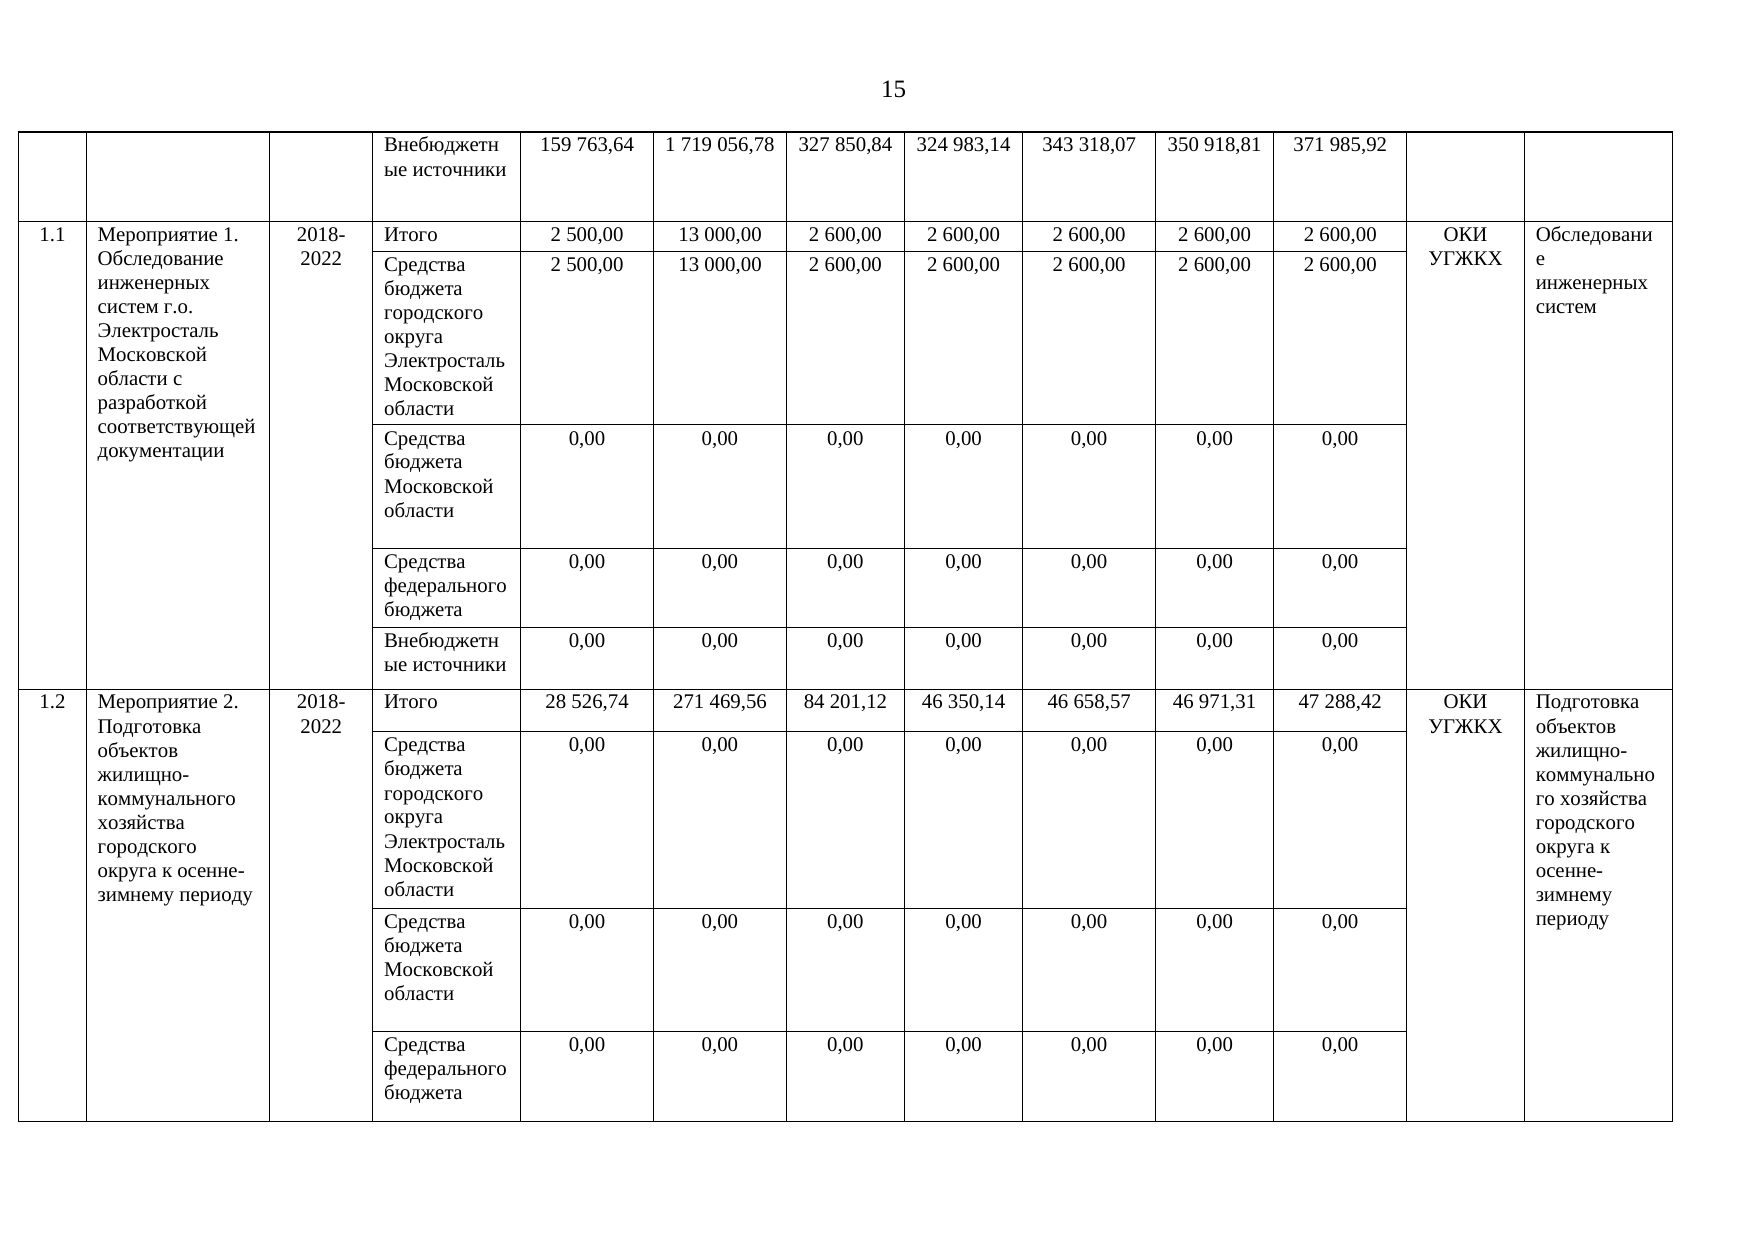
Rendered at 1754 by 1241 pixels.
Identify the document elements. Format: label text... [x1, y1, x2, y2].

table_cell 159 763,64 [521, 133, 653, 221]
table_cell 0,00 [654, 732, 786, 908]
table_cell Подготовка объектов жилищно-коммунального хозяйства городского округа к осенне-зимнему периоду [1525, 690, 1672, 1121]
table_cell 0,00 [905, 1032, 1022, 1121]
table_cell 2 600,00 [1156, 252, 1273, 424]
table_cell 271 469,56 [654, 690, 786, 731]
table_cell Внебюджетные источники [373, 628, 520, 688]
table_cell 2018-2022 [270, 690, 372, 1121]
table_cell 0,00 [1023, 909, 1155, 1031]
table_cell 2 600,00 [1023, 222, 1155, 251]
table_cell 0,00 [1274, 628, 1406, 688]
table_cell 0,00 [787, 549, 904, 627]
table_cell 0,00 [521, 732, 653, 908]
table_cell 0,00 [1156, 425, 1273, 548]
table_cell 1.1 [19, 222, 86, 688]
table_cell 0,00 [654, 909, 786, 1031]
table_cell 2 600,00 [905, 252, 1022, 424]
table_cell 2 600,00 [1156, 222, 1273, 251]
table_cell 0,00 [654, 549, 786, 627]
table_cell 2 600,00 [905, 222, 1022, 251]
table_cell 0,00 [1274, 425, 1406, 548]
table_cell 0,00 [1274, 549, 1406, 627]
table_cell 0,00 [905, 628, 1022, 688]
table_cell Средства бюджета Московской области [373, 425, 520, 548]
table_cell 0,00 [1156, 628, 1273, 688]
table_cell 2 500,00 [521, 222, 653, 251]
table_cell 0,00 [787, 628, 904, 688]
table_cell 0,00 [521, 1032, 653, 1121]
table_cell 46 658,57 [1023, 690, 1155, 731]
table_cell 0,00 [1023, 1032, 1155, 1121]
table_cell 0,00 [787, 425, 904, 548]
table_cell 0,00 [521, 909, 653, 1031]
table_cell 0,00 [1023, 425, 1155, 548]
table_cell 0,00 [905, 549, 1022, 627]
table_cell 0,00 [1023, 549, 1155, 627]
table_cell Итого [373, 222, 520, 251]
table_cell 13 000,00 [654, 252, 786, 424]
table_cell 1.2 [19, 690, 86, 1121]
table_cell 28 526,74 [521, 690, 653, 731]
table_cell Средства бюджета городского округа Электросталь Московской области [373, 732, 520, 908]
table_cell Средства федерального бюджета [373, 549, 520, 627]
table_cell Средства бюджета городского округа Электросталь Московской области [373, 252, 520, 424]
table_cell Мероприятие 2. Подготовка объектов жилищно-коммунального хозяйства городского округа к осенне-зимнему периоду [87, 690, 269, 1121]
table_cell 0,00 [1023, 732, 1155, 908]
table_cell 2 600,00 [1274, 252, 1406, 424]
table_cell 0,00 [521, 425, 653, 548]
table_cell 13 000,00 [654, 222, 786, 251]
table_cell 350 918,81 [1156, 133, 1273, 221]
table_cell ОКИ УГЖКХ [1407, 690, 1524, 1121]
table_cell 343 318,07 [1023, 133, 1155, 221]
table_cell ОКИ УГЖКХ [1407, 222, 1524, 688]
table_cell 47 288,42 [1274, 690, 1406, 731]
table_cell 0,00 [905, 909, 1022, 1031]
table_cell Мероприятие 1. Обследование инженерных систем г.о. Электросталь Московской области с разработкой соответствующей документации [87, 222, 269, 688]
table_cell 324 983,14 [905, 133, 1022, 221]
table_cell 0,00 [905, 732, 1022, 908]
table_cell Внебюджетные источники [373, 133, 520, 221]
table_cell 0,00 [1274, 732, 1406, 908]
table_cell Итого [373, 690, 520, 731]
table_cell 2018-2022 [270, 222, 372, 688]
table_cell 1 719 056,78 [654, 133, 786, 221]
table_cell 2 600,00 [787, 222, 904, 251]
table_cell 0,00 [1156, 909, 1273, 1031]
table_cell 0,00 [654, 1032, 786, 1121]
table_cell 0,00 [1274, 1032, 1406, 1121]
table_cell 0,00 [1156, 732, 1273, 908]
table_cell 0,00 [1274, 909, 1406, 1031]
table_cell 0,00 [521, 549, 653, 627]
table_cell 46 350,14 [905, 690, 1022, 731]
table_cell Средства бюджета Московской области [373, 909, 520, 1031]
table_cell 0,00 [521, 628, 653, 688]
table_cell 2 500,00 [521, 252, 653, 424]
table_cell 0,00 [654, 628, 786, 688]
table_cell 0,00 [1156, 1032, 1273, 1121]
table_cell 84 201,12 [787, 690, 904, 731]
table_cell 0,00 [787, 732, 904, 908]
table_cell 371 985,92 [1274, 133, 1406, 221]
table_cell Обследование инженерных систем [1525, 222, 1672, 688]
table_cell 0,00 [905, 425, 1022, 548]
table_cell 0,00 [654, 425, 786, 548]
table_cell 2 600,00 [787, 252, 904, 424]
table_cell 2 600,00 [1023, 252, 1155, 424]
table_cell 46 971,31 [1156, 690, 1273, 731]
table_cell Средства федерального бюджета [373, 1032, 520, 1121]
table_cell 0,00 [1156, 549, 1273, 627]
table_cell 0,00 [1023, 628, 1155, 688]
table_cell 0,00 [787, 909, 904, 1031]
table_cell 0,00 [787, 1032, 904, 1121]
table_cell 327 850,84 [787, 133, 904, 221]
table_cell 2 600,00 [1274, 222, 1406, 251]
